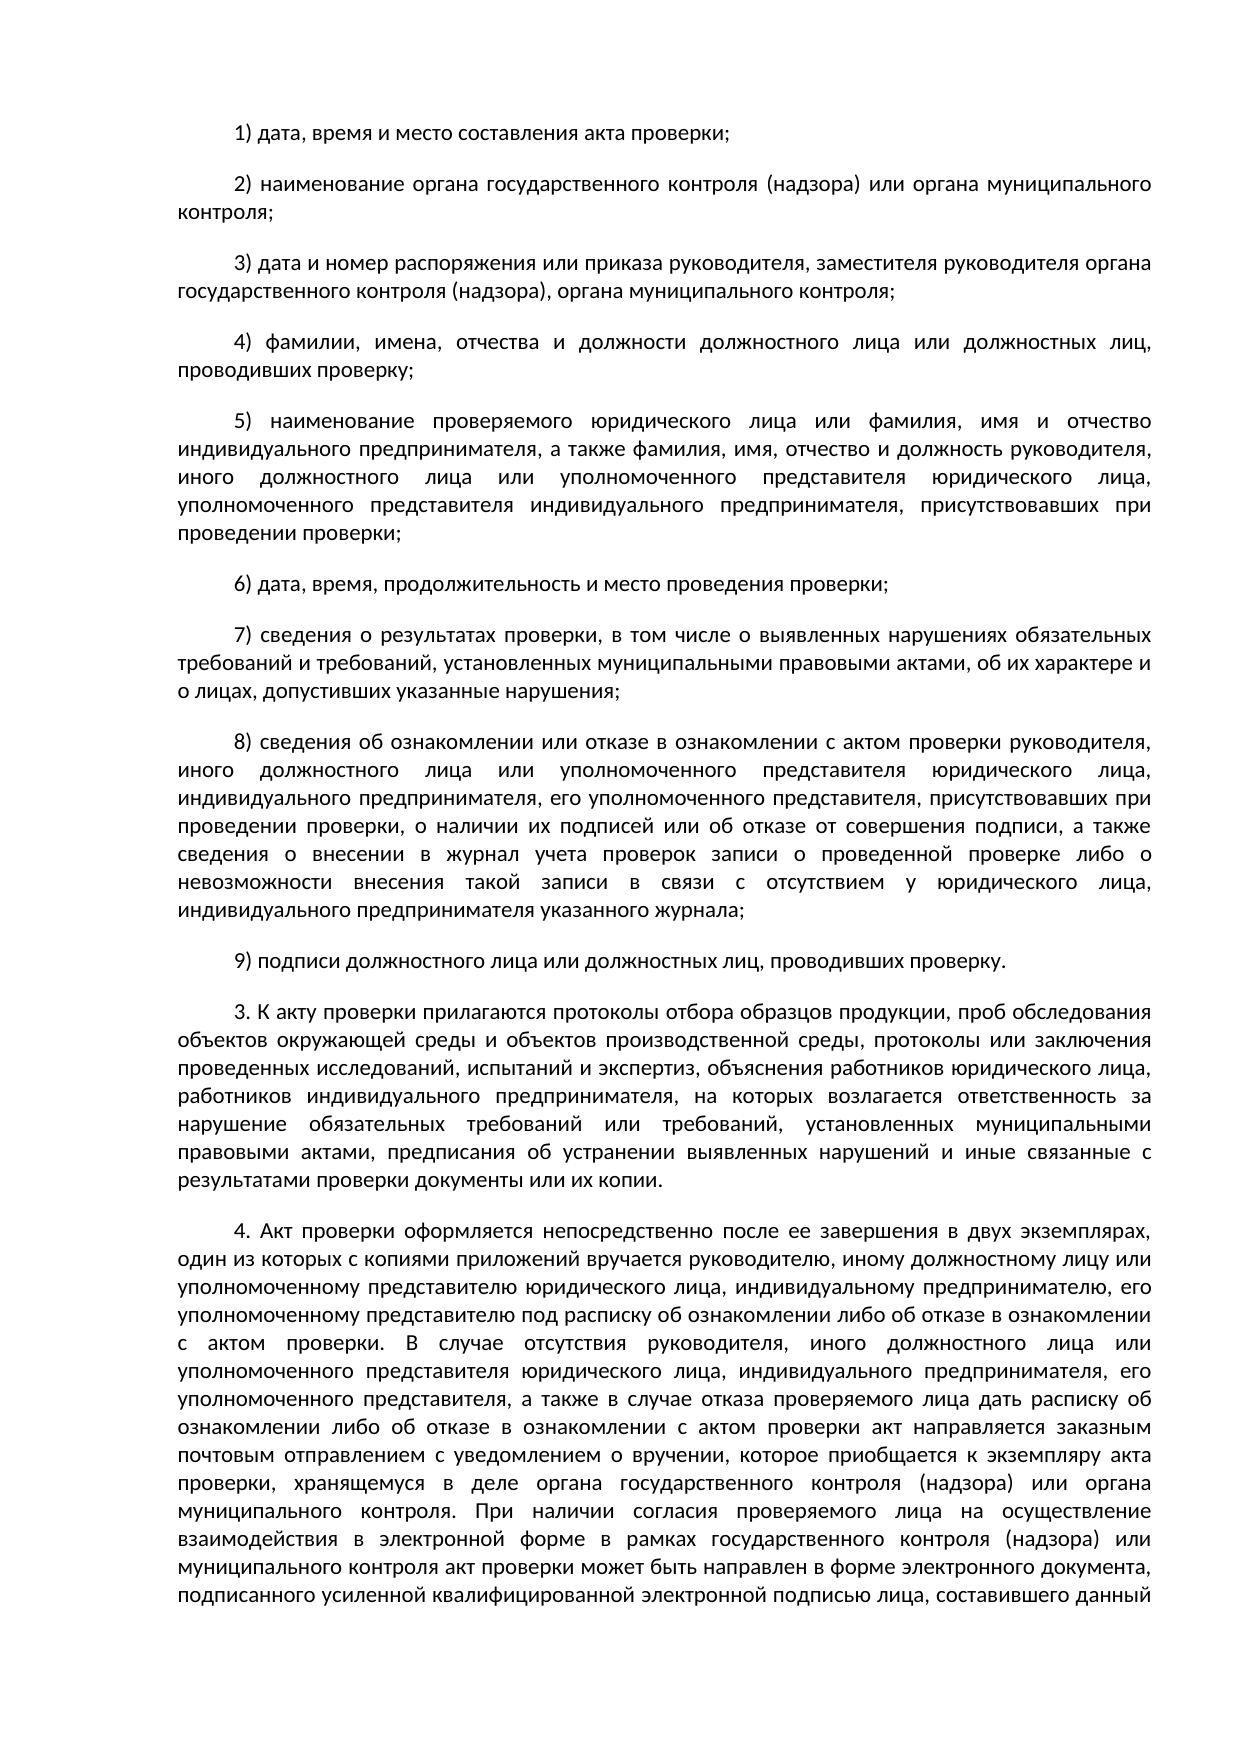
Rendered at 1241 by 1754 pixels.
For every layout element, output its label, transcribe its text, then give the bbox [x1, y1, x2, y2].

text 3) дата и номер распоряжения или приказа руководителя, заместителя руководителя органа государственного контроля (надзора), органа муниципального контроля; [177, 248, 1152, 304]
text 6) дата, время, продолжительность и место проведения проверки; [177, 569, 1152, 597]
text 4) фамилии, имена, отчества и должности должностного лица или должностных лиц, проводивших проверку; [177, 327, 1152, 383]
text 9) подписи должностного лица или должностных лиц, проводивших проверку. [177, 946, 1152, 974]
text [177, 1216, 1152, 1608]
text 8) сведения об ознакомлении или отказе в ознакомлении с актом проверки руководителя, иного должностного лица или уполномоченного представителя юридического лица, индивидуального предпринимателя, его уполномоченного представителя, присутствовавших при проведении проверки, о наличии их подписей или об отказе от совершения подписи, а также сведения о внесении в журнал учета проверок записи о проведенной проверке либо о невозможности внесения такой записи в связи с отсутствием у юридического лица, индивидуального предпринимателя указанного журнала; [177, 727, 1152, 923]
text 2) наименование органа государственного контроля (надзора) или органа муниципального контроля; [177, 169, 1152, 225]
text 3. К акту проверки прилагаются протоколы отбора образцов продукции, проб обследования объектов окружающей среды и объектов производственной среды, протоколы или заключения проведенных исследований, испытаний и экспертиз, объяснения работников юридического лица, работников индивидуального предпринимателя, на которых возлагается ответственность за нарушение обязательных требований или требований, установленных муниципальными правовыми актами, предписания об устранении выявленных нарушений и иные связанные с результатами проверки документы или их копии. [177, 997, 1152, 1193]
text 1) дата, время и место составления акта проверки; [177, 118, 1152, 146]
text 7) сведения о результатах проверки, в том числе о выявленных нарушениях обязательных требований и требований, установленных муниципальными правовыми актами, об их характере и о лицах, допустивших указанные нарушения; [177, 620, 1152, 704]
text 5) наименование проверяемого юридического лица или фамилия, имя и отчество индивидуального предпринимателя, а также фамилия, имя, отчество и должность руководителя, иного должностного лица или уполномоченного представителя юридического лица, уполномоченного представителя индивидуального предпринимателя, присутствовавших при проведении проверки; [177, 406, 1152, 546]
